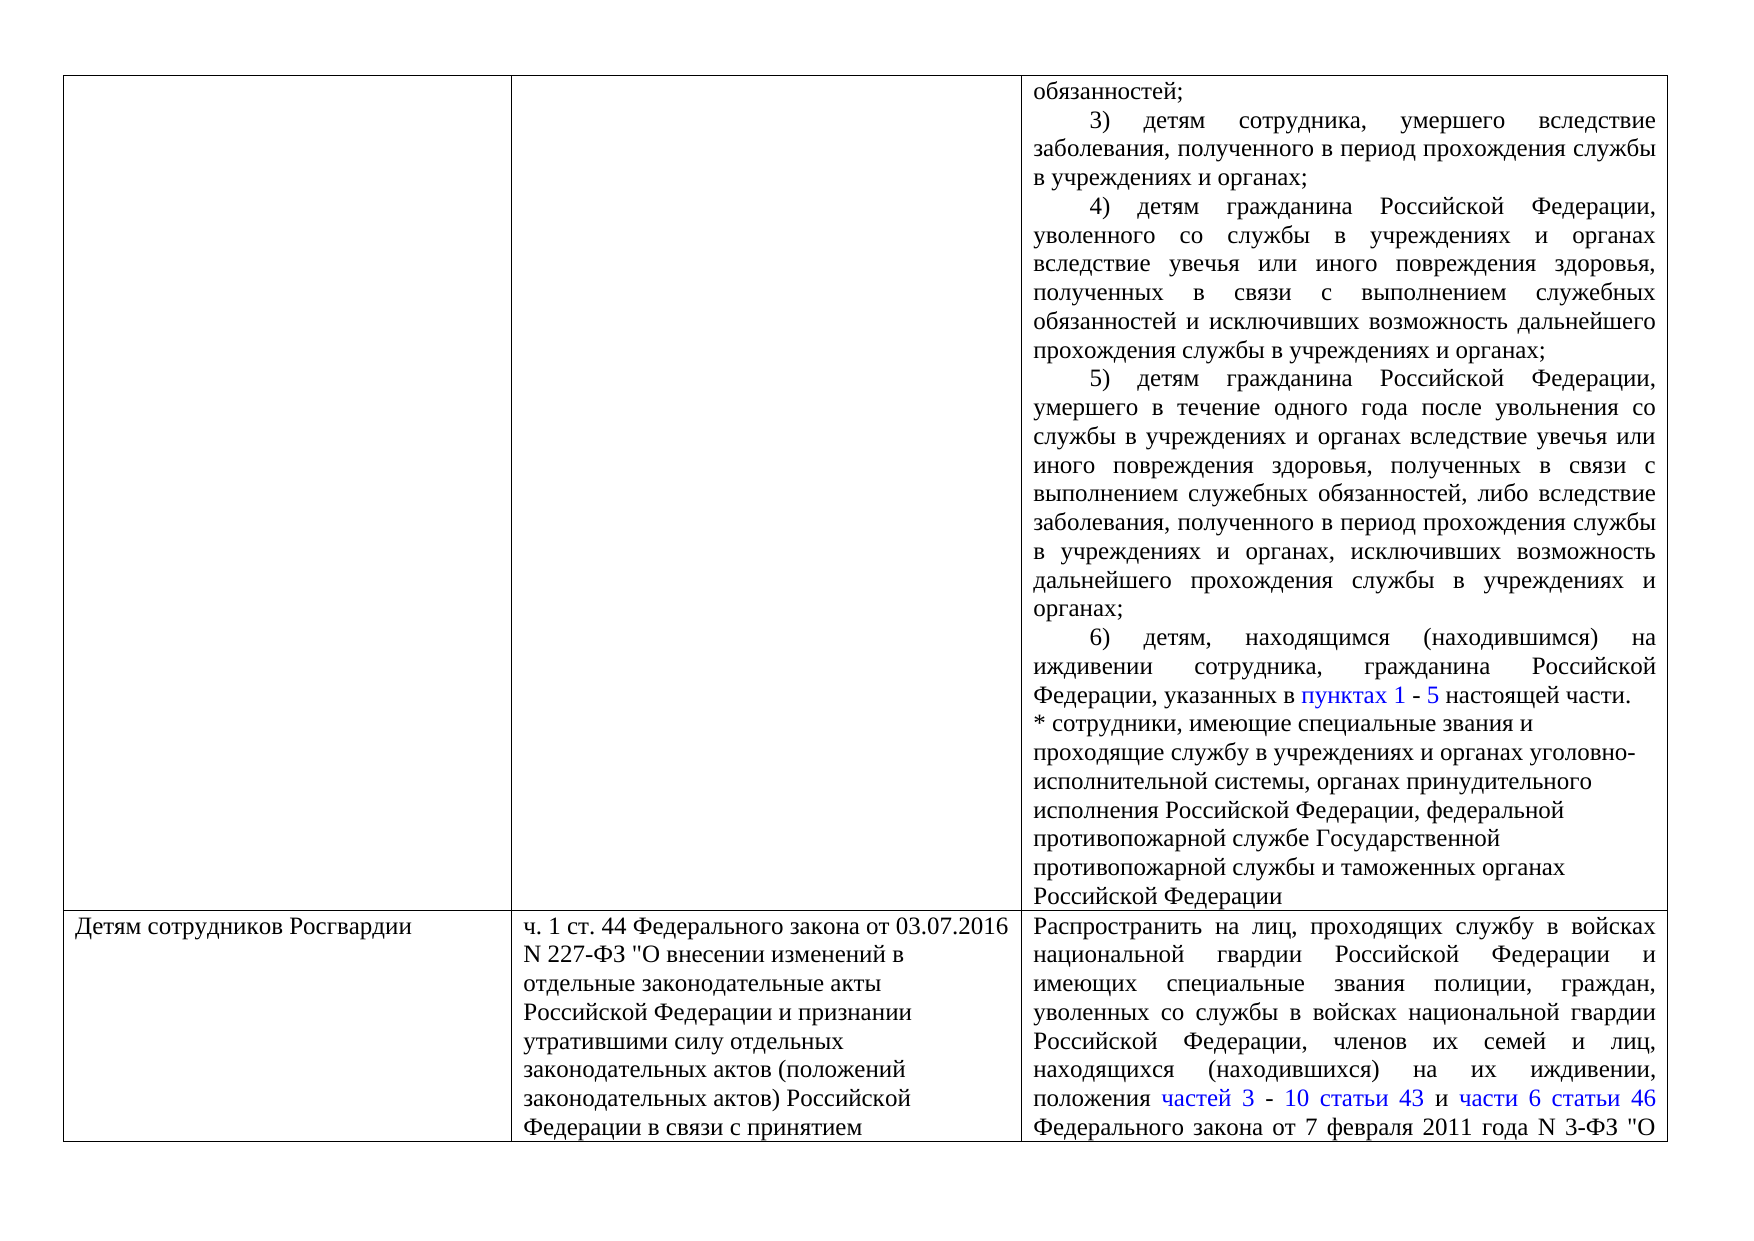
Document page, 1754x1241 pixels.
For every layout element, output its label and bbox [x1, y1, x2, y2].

table_cell [64, 76, 511, 910]
table_cell [1022, 76, 1667, 910]
table_cell [512, 76, 1021, 910]
table_cell [1022, 911, 1667, 1141]
table_cell [512, 911, 1021, 1141]
table_cell [64, 911, 511, 1141]
